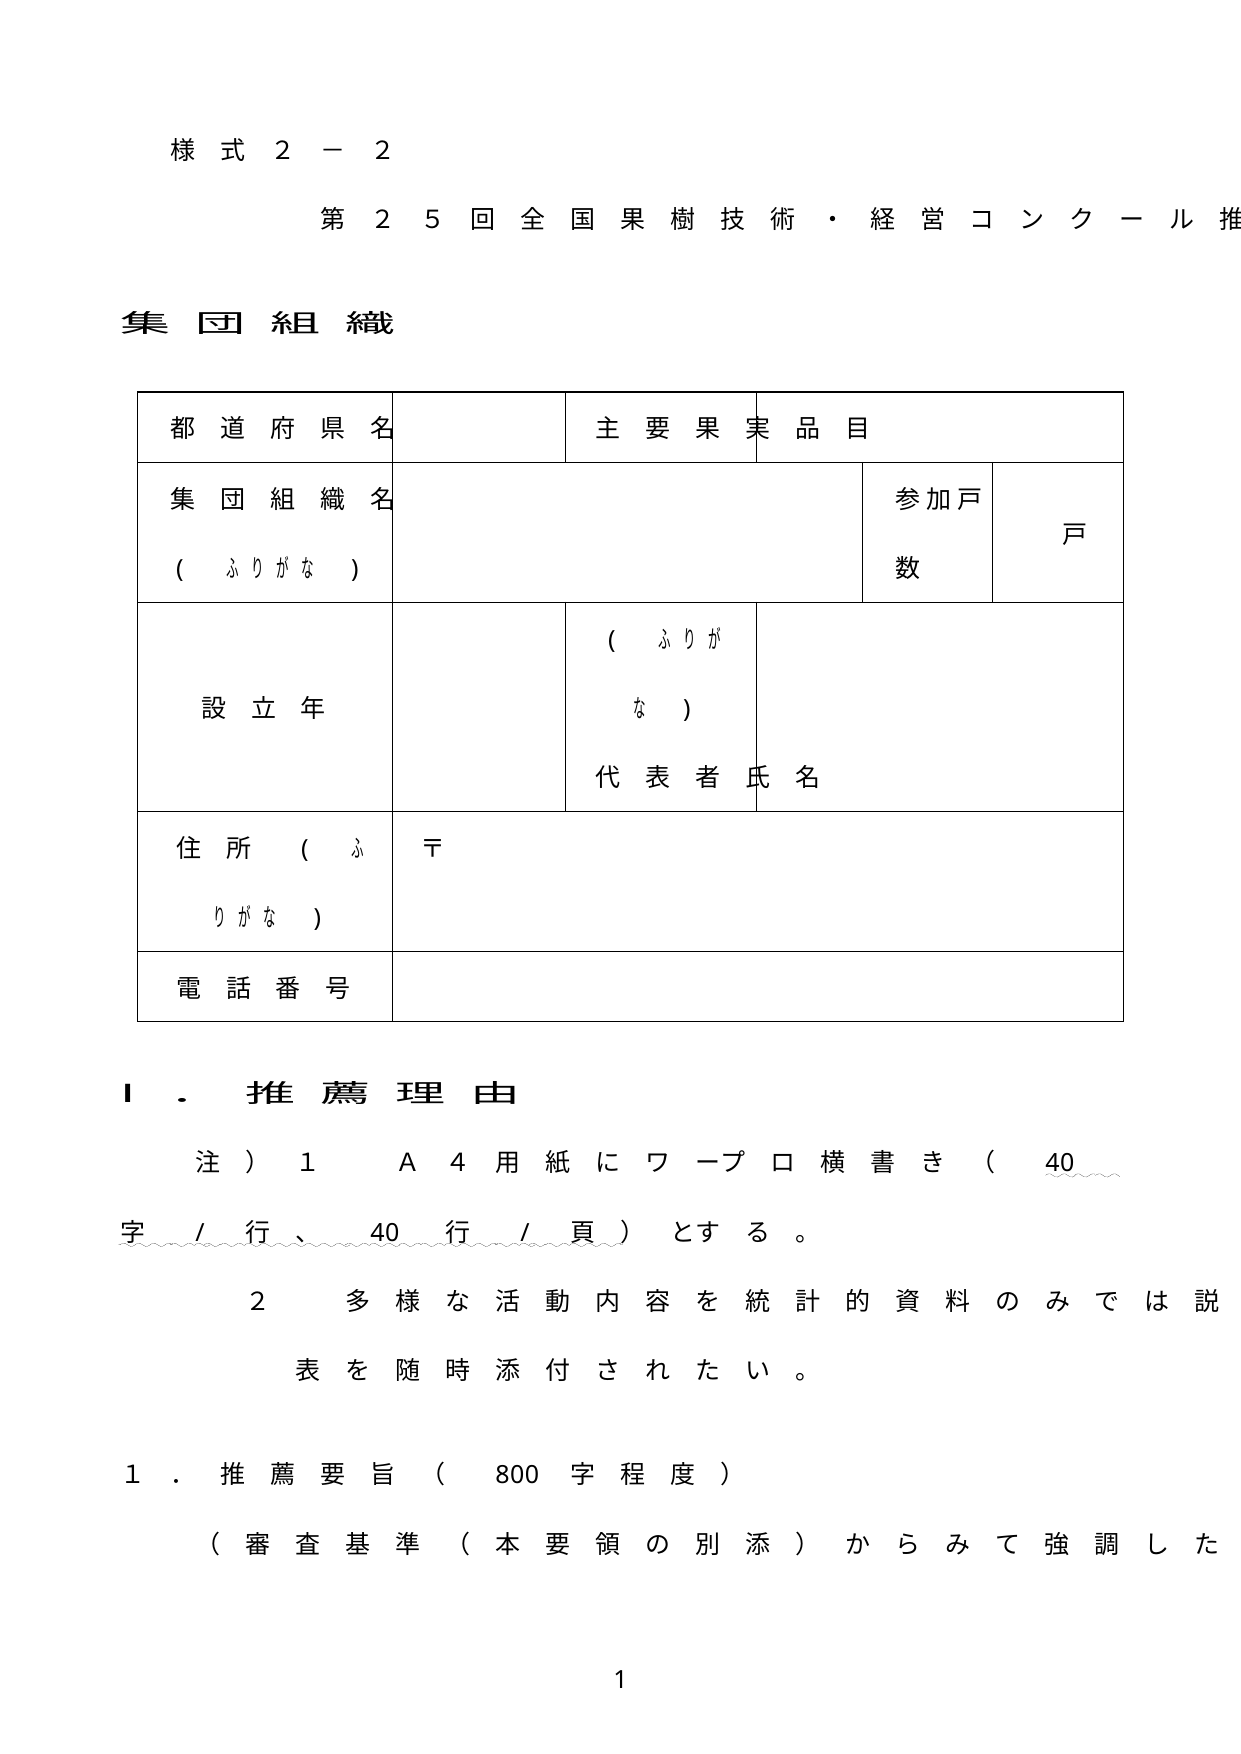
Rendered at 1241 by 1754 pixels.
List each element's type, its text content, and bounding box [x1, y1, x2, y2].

table_cell [393, 952, 1123, 1021]
table_cell 電話番号 [138, 952, 392, 1021]
text 第２５回全国果樹技術・経営コンクール推薦理由及び経営概況 [120, 183, 1120, 253]
text ２ 多様な活動内容を統計的資料のみでは説明し難い場合には、参考となる図表を随時添付されたい。 [221, 1265, 1120, 1403]
text 集団組織 [120, 253, 1120, 357]
text １．推薦要旨（800字程度） [120, 1438, 1120, 1508]
table_cell (ふりがな) 代表者氏名 [566, 603, 756, 811]
table_cell 集団組織名(ふりがな) [138, 463, 392, 602]
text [170, 1508, 1120, 1577]
table_cell 参加戸数 [863, 463, 992, 602]
text Ⅰ．推薦理由 [120, 1057, 1120, 1126]
table_cell [757, 603, 1123, 811]
table_header [757, 393, 1123, 462]
table_header 都道府県名 [138, 393, 392, 462]
table_cell 住所(ふりがな) [138, 812, 392, 951]
text 様式２－２ [120, 114, 1120, 183]
table_cell [393, 463, 862, 602]
table_header [393, 393, 565, 462]
table_cell 〒 [393, 812, 1123, 951]
table_cell [393, 603, 565, 811]
table_cell 戸 [993, 463, 1123, 602]
table_cell 設立年 [138, 603, 392, 811]
table_header 主要果実品目 [566, 393, 756, 462]
text 注）１ Ａ４用紙にワープロ横書き（40字/行、40行/頁）とする。 [119, 1126, 1120, 1265]
